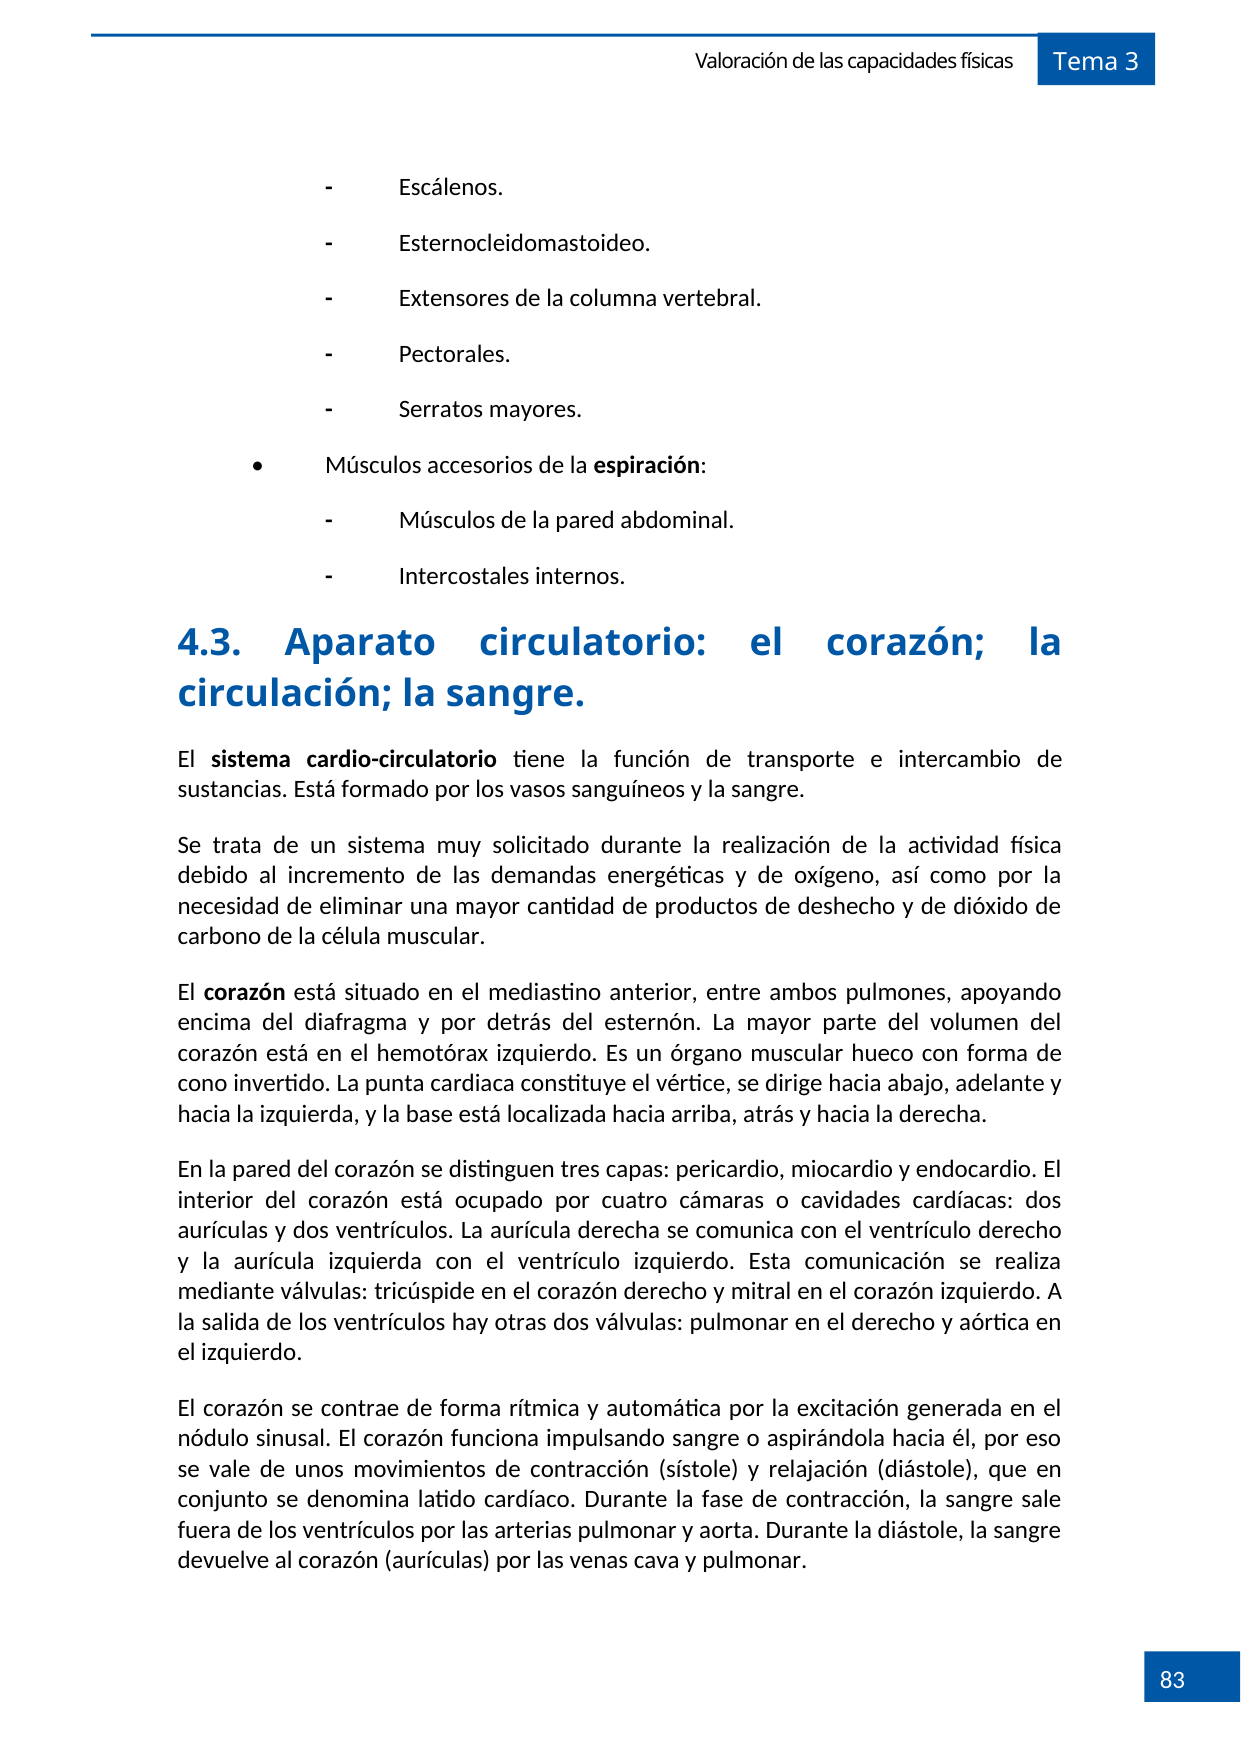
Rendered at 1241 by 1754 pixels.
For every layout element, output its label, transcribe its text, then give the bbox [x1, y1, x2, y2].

text - Intercostales internos. [177, 560, 1063, 591]
text El corazón se contrae de forma rítmica y automática por la excitación generada en el nódulo sinusal. El corazón funciona impulsando sangre o aspirándola hacia él, por eso se vale de unos movimientos de contracción (sístole) y relajación (diástole), que en conjunto se denomina latido cardíaco. Durante la fase de contracción, la sangre sale fuera de los ventrículos por las arterias pulmonar y aorta. Durante la diástole, la sangre devuelve al corazón (aurículas) por las venas cava y pulmonar. [177, 1392, 1063, 1575]
text - Escálenos. [177, 171, 1063, 202]
text - Esternocleidomastoideo. [177, 227, 1063, 257]
text - Serratos mayores. [177, 393, 1063, 424]
text En la pared del corazón se distinguen tres capas: pericardio, miocardio y endocardio. El interior del corazón está ocupado por cuatro cámaras o cavidades cardíacas: dos aurículas y dos ventrículos. La aurícula derecha se comunica con el ventrículo derecho y la aurícula izquierda con el ventrículo izquierdo. Esta comunicación se realiza mediante válvulas: tricúspide en el corazón derecho y mitral en el corazón izquierdo. A la salida de los ventrículos hay otras dos válvulas: pulmonar en el derecho y aórtica en el izquierdo. [177, 1153, 1063, 1367]
text El sistema cardio-circulatorio tiene la función de transporte e intercambio de sustancias. Está formado por los vasos sanguíneos y la sangre. [177, 743, 1063, 804]
text • Músculos accesorios de la espiración: [177, 449, 1063, 479]
subtitle 4.3. Aparato circulatorio: el corazón; la circulación; la sangre. [177, 616, 1063, 718]
text El corazón está situado en el mediastino anterior, entre ambos pulmones, apoyando encima del diafragma y por detrás del esternón. La mayor parte del volumen del corazón está en el hemotórax izquierdo. Es un órgano muscular hueco con forma de cono invertido. La punta cardiaca constituye el vértice, se dirige hacia abajo, adelante y hacia la izquierda, y la base está localizada hacia arriba, atrás y hacia la derecha. [177, 976, 1063, 1128]
text - Extensores de la columna vertebral. [177, 282, 1063, 313]
text - Músculos de la pared abdominal. [177, 504, 1063, 535]
text - Pectorales. [177, 338, 1063, 368]
text Se trata de un sistema muy solicitado durante la realización de la actividad física debido al incremento de las demandas energéticas y de oxígeno, así como por la necesidad de eliminar una mayor cantidad de productos de deshecho y de dióxido de carbono de la célula muscular. [177, 829, 1063, 951]
